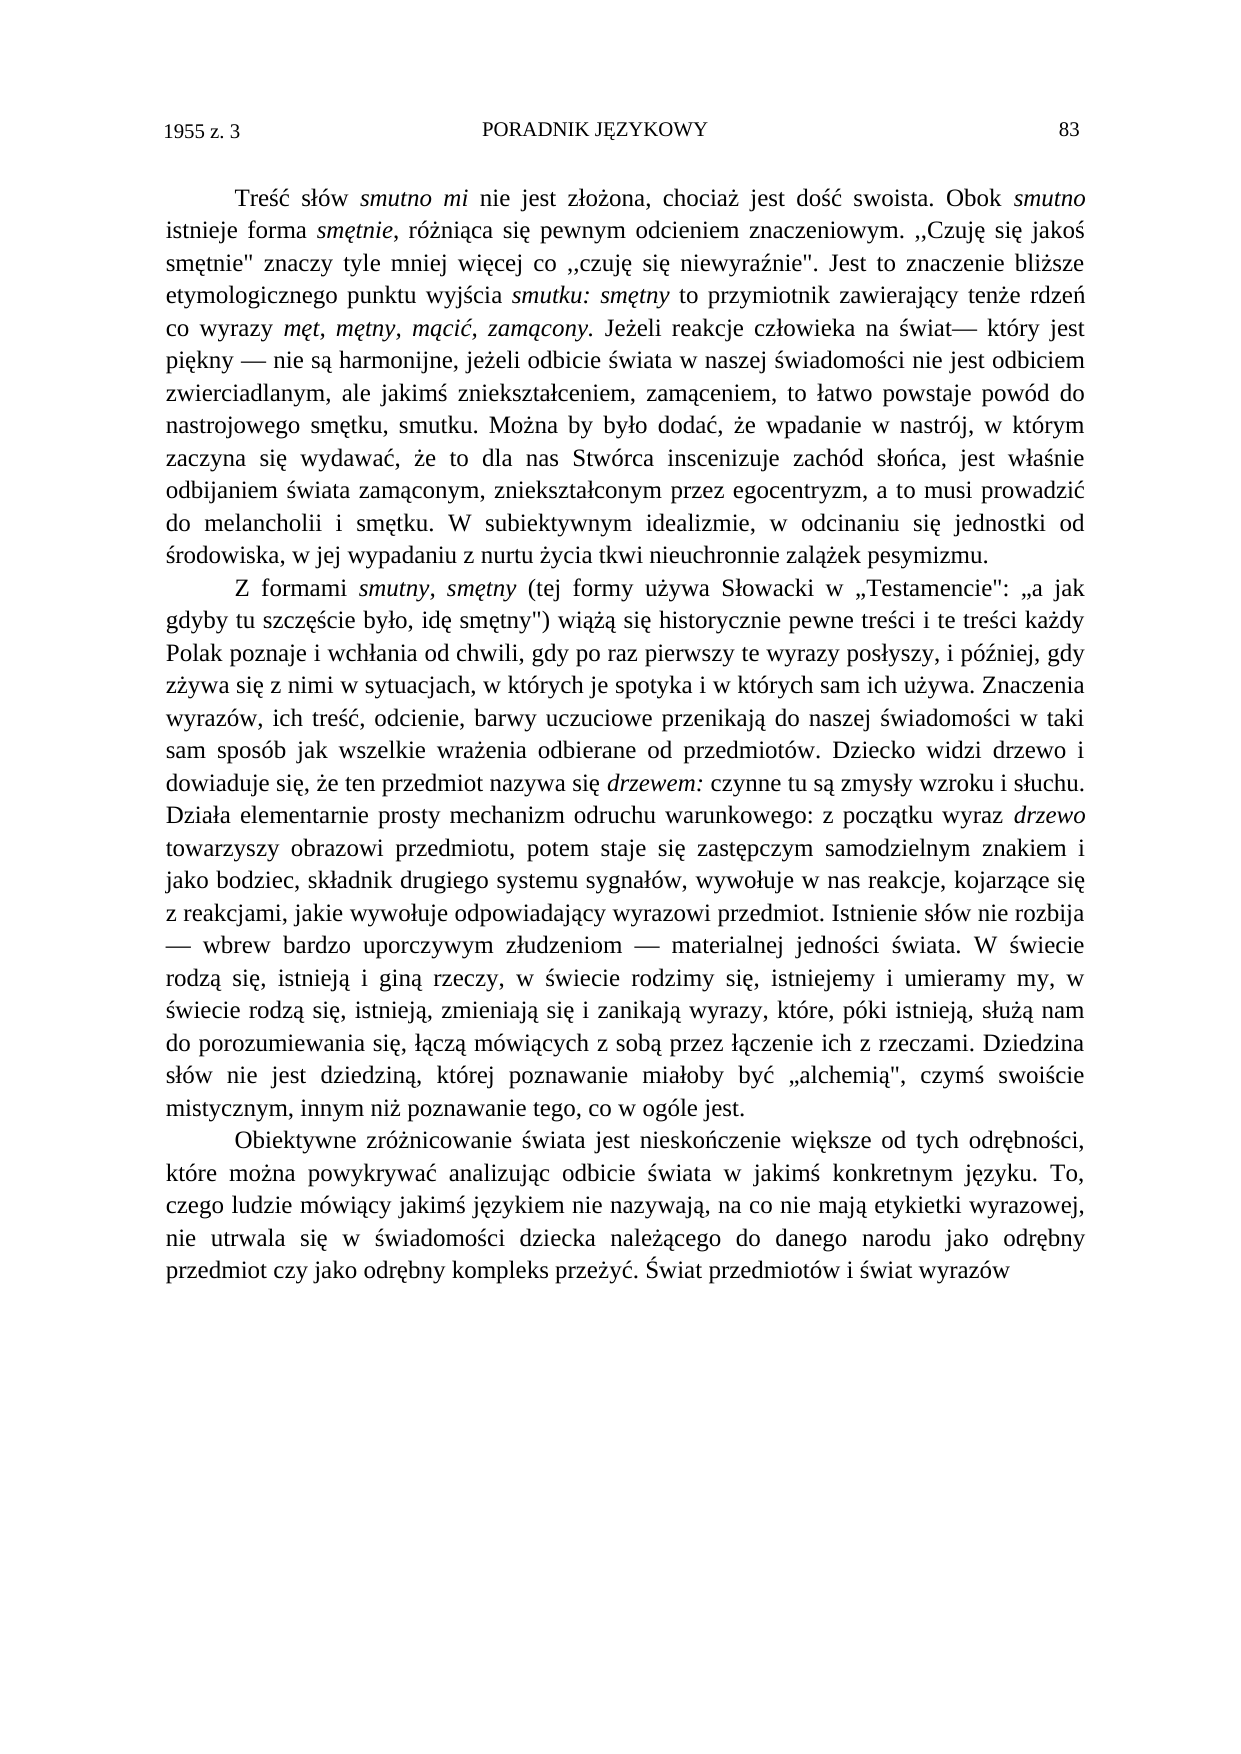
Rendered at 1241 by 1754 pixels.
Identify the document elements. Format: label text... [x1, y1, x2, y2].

text Z formami smutny, smętny (tej formy używa Słowacki w „Testamencie": „a jak gdyby tu szczęście było, idę smętny") wiążą się historycznie pewne treści i te treści każdy Polak poznaje i wchłania od chwili, gdy po raz pierwszy te wyrazy posłyszy, i później, gdy zżywa się z nimi w sytuacjach, w których je spotyka i w których sam ich używa. Znaczenia wyrazów, ich treść, odcienie, barwy uczuciowe przenikają do naszej świadomości w taki sam sposób jak wszelkie wrażenia odbierane od przedmiotów. Dziecko widzi drzewo i dowiaduje się, że ten przedmiot nazywa się drzewem: czynne tu są zmysły wzroku i słuchu. Działa elementarnie prosty mechanizm odruchu warunkowego: z początku wyraz drzewo towarzyszy obrazowi przedmiotu, potem staje się zastępczym samodzielnym znakiem i jako bodziec, składnik drugiego systemu sygnałów, wywołuje w nas reakcje, kojarzące się z reakcjami, jakie wywołuje odpowiadający wyrazowi przedmiot. Istnienie słów nie rozbija — wbrew bardzo uporczywym złudzeniom — materialnej jedności świata. W świecie rodzą się, istnieją i giną rzeczy, w świecie rodzimy się, istniejemy i umieramy my, w świecie rodzą się, istnieją, zmieniają się i zanikają wyrazy, które, póki istnieją, służą nam do porozumiewania się, łączą mówiących z sobą przez łączenie ich z rzeczami. Dziedzina słów nie jest dziedziną, której poznawanie miałoby być „alchemią", czymś swoiście mistycznym, innym niż poznawanie tego, co w ogóle jest. [166, 570, 1086, 1123]
text Obiektywne zróżnicowanie świata jest nieskończenie większe od tych odrębności, które można powykrywać analizując odbicie świata w jakimś konkretnym języku. To, czego ludzie mówiący jakimś językiem nie nazywają, na co nie mają etykietki wyrazowej, nie utrwala się w świadomości dziecka należącego do danego narodu jako odrębny przedmiot czy jako odrębny kompleks przeżyć. Świat przedmiotów i świat wyrazów [166, 1123, 1086, 1285]
text 83 [1059, 119, 1080, 140]
text PORADNIK JĘZYKOWY [482, 119, 708, 140]
text Treść słów smutno mi nie jest złożona, chociaż jest dość swoista. Obok smutno istnieje forma smętnie, różniąca się pewnym odcieniem znaczeniowym. ,,Czuję się jakoś smętnie" znaczy tyle mniej więcej co ,,czuję się niewyraźnie". Jest to znaczenie bliższe etymologicznego punktu wyjścia smutku: smętny to przymiotnik zawierający tenże rdzeń co wyrazy męt, mętny, mącić, zamącony. Jeżeli reakcje człowieka na świat— który jest piękny — nie są harmonijne, jeżeli odbicie świata w naszej świadomości nie jest odbiciem zwierciadlanym, ale jakimś zniekształceniem, zamąceniem, to łatwo powstaje powód do nastrojowego smętku, smutku. Można by było dodać, że wpadanie w nastrój, w którym zaczyna się wydawać, że to dla nas Stwórca inscenizuje zachód słońca, jest właśnie odbijaniem świata zamąconym, zniekształconym przez egocentryzm, a to musi prowadzić do melancholii i smętku. W subiektywnym idealizmie, w odcinaniu się jednostki od środowiska, w jej wypadaniu z nurtu życia tkwi nieuchronnie zalążek pesymizmu. [166, 180, 1086, 570]
text 1955 z. 3 [163, 121, 240, 142]
